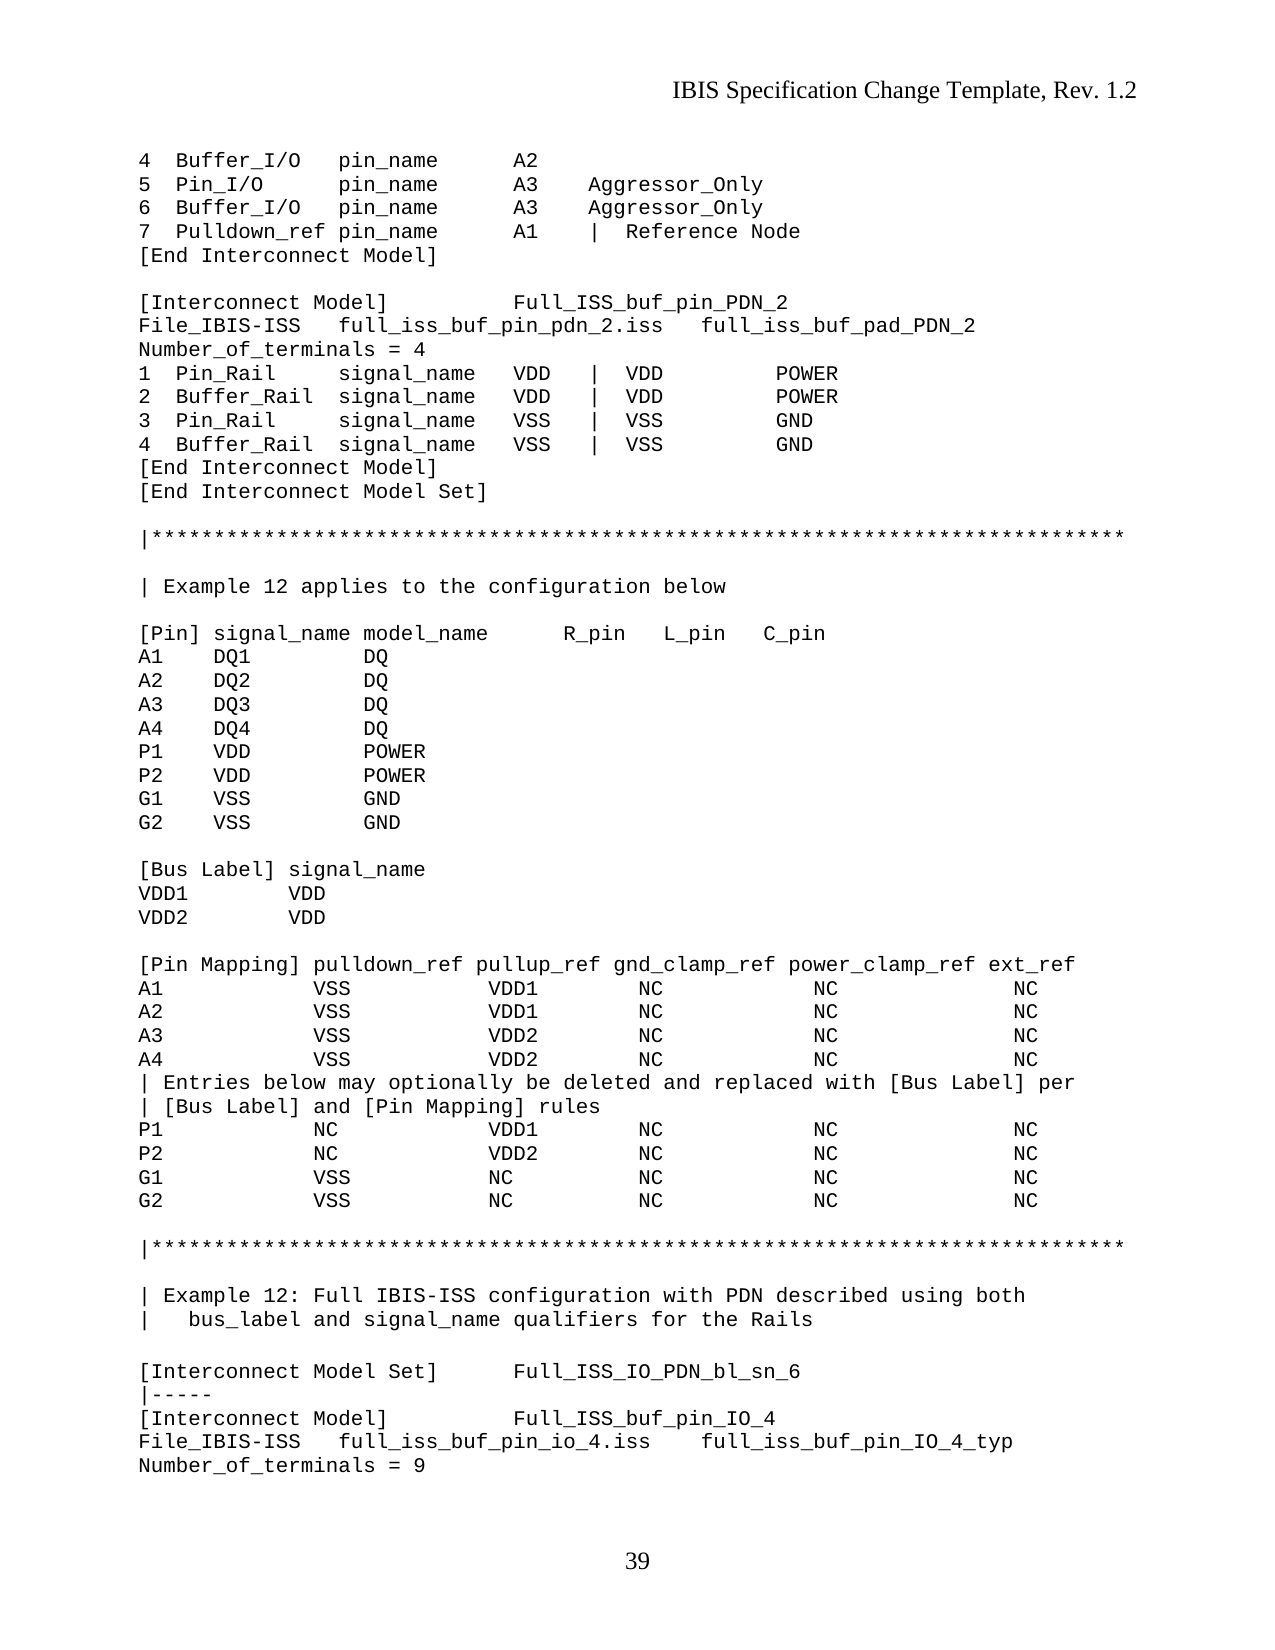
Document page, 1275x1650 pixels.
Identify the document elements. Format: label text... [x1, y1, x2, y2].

text Number_of_terminals = 4 [138, 339, 1137, 363]
text 4 Buffer_I/O pin_name A2 [138, 150, 1137, 174]
text G1 VSS GND [138, 788, 1137, 812]
text A4 DQ4 DQ [138, 717, 1137, 741]
text [Pin Mapping] pulldown_ref pullup_ref gnd_clamp_ref power_clamp_ref ext_ref [138, 954, 1137, 978]
text | Example 12: Full IBIS-ISS configuration with PDN described using both [138, 1285, 1137, 1309]
text VDD1 VDD [138, 883, 1137, 907]
text | Entries below may optionally be deleted and replaced with [Bus Label] per [138, 1072, 1137, 1096]
text [Interconnect Model Set] Full_ISS_IO_PDN_bl_sn_6 [138, 1361, 1137, 1384]
text | bus_label and signal_name qualifiers for the Rails [138, 1309, 1137, 1332]
text [Interconnect Model] Full_ISS_buf_pin_PDN_2 [138, 292, 1137, 316]
text |****************************************************************************** [138, 528, 1137, 552]
text P1 VDD POWER [138, 741, 1137, 765]
text A4 VSS VDD2 NC NC NC [138, 1048, 1137, 1072]
text P2 VDD POWER [138, 765, 1137, 788]
text A2 DQ2 DQ [138, 670, 1137, 694]
text Number_of_terminals = 9 [138, 1455, 1137, 1479]
text [End Interconnect Model Set] [138, 481, 1137, 505]
text | Example 12 applies to the configuration below [138, 576, 1137, 599]
text 5 Pin_I/O pin_name A3 Aggressor_Only [138, 174, 1137, 197]
text 1 Pin_Rail signal_name VDD | VDD POWER [138, 363, 1137, 386]
text [Interconnect Model] Full_ISS_buf_pin_IO_4 [138, 1408, 1137, 1432]
text A2 VSS VDD1 NC NC NC [138, 1001, 1137, 1025]
text [Pin] signal_name model_name R_pin L_pin C_pin [138, 623, 1137, 647]
text 3 Pin_Rail signal_name VSS | VSS GND [138, 410, 1137, 434]
text 6 Buffer_I/O pin_name A3 Aggressor_Only [138, 197, 1137, 221]
text G2 VSS GND [138, 812, 1137, 836]
text P1 NC VDD1 NC NC NC [138, 1119, 1137, 1143]
text [End Interconnect Model] [138, 457, 1137, 481]
text [Bus Label] signal_name [138, 859, 1137, 883]
text P2 NC VDD2 NC NC NC [138, 1143, 1137, 1167]
text A3 DQ3 DQ [138, 694, 1137, 717]
text File_IBIS-ISS full_iss_buf_pin_pdn_2.iss full_iss_buf_pad_PDN_2 [138, 316, 1137, 339]
text A3 VSS VDD2 NC NC NC [138, 1025, 1137, 1048]
text A1 VSS VDD1 NC NC NC [138, 978, 1137, 1001]
text 2 Buffer_Rail signal_name VDD | VDD POWER [138, 386, 1137, 410]
text [End Interconnect Model] [138, 244, 1137, 268]
text 4 Buffer_Rail signal_name VSS | VSS GND [138, 434, 1137, 457]
text G2 VSS NC NC NC NC [138, 1190, 1137, 1214]
text 7 Pulldown_ref pin_name A1 | Reference Node [138, 221, 1137, 244]
text |****************************************************************************** [138, 1238, 1137, 1261]
text G1 VSS NC NC NC NC [138, 1167, 1137, 1190]
text File_IBIS-ISS full_iss_buf_pin_io_4.iss full_iss_buf_pin_IO_4_typ [138, 1432, 1137, 1455]
text |----- [138, 1384, 1137, 1408]
text VDD2 VDD [138, 907, 1137, 930]
text | [Bus Label] and [Pin Mapping] rules [138, 1096, 1137, 1119]
text A1 DQ1 DQ [138, 647, 1137, 670]
